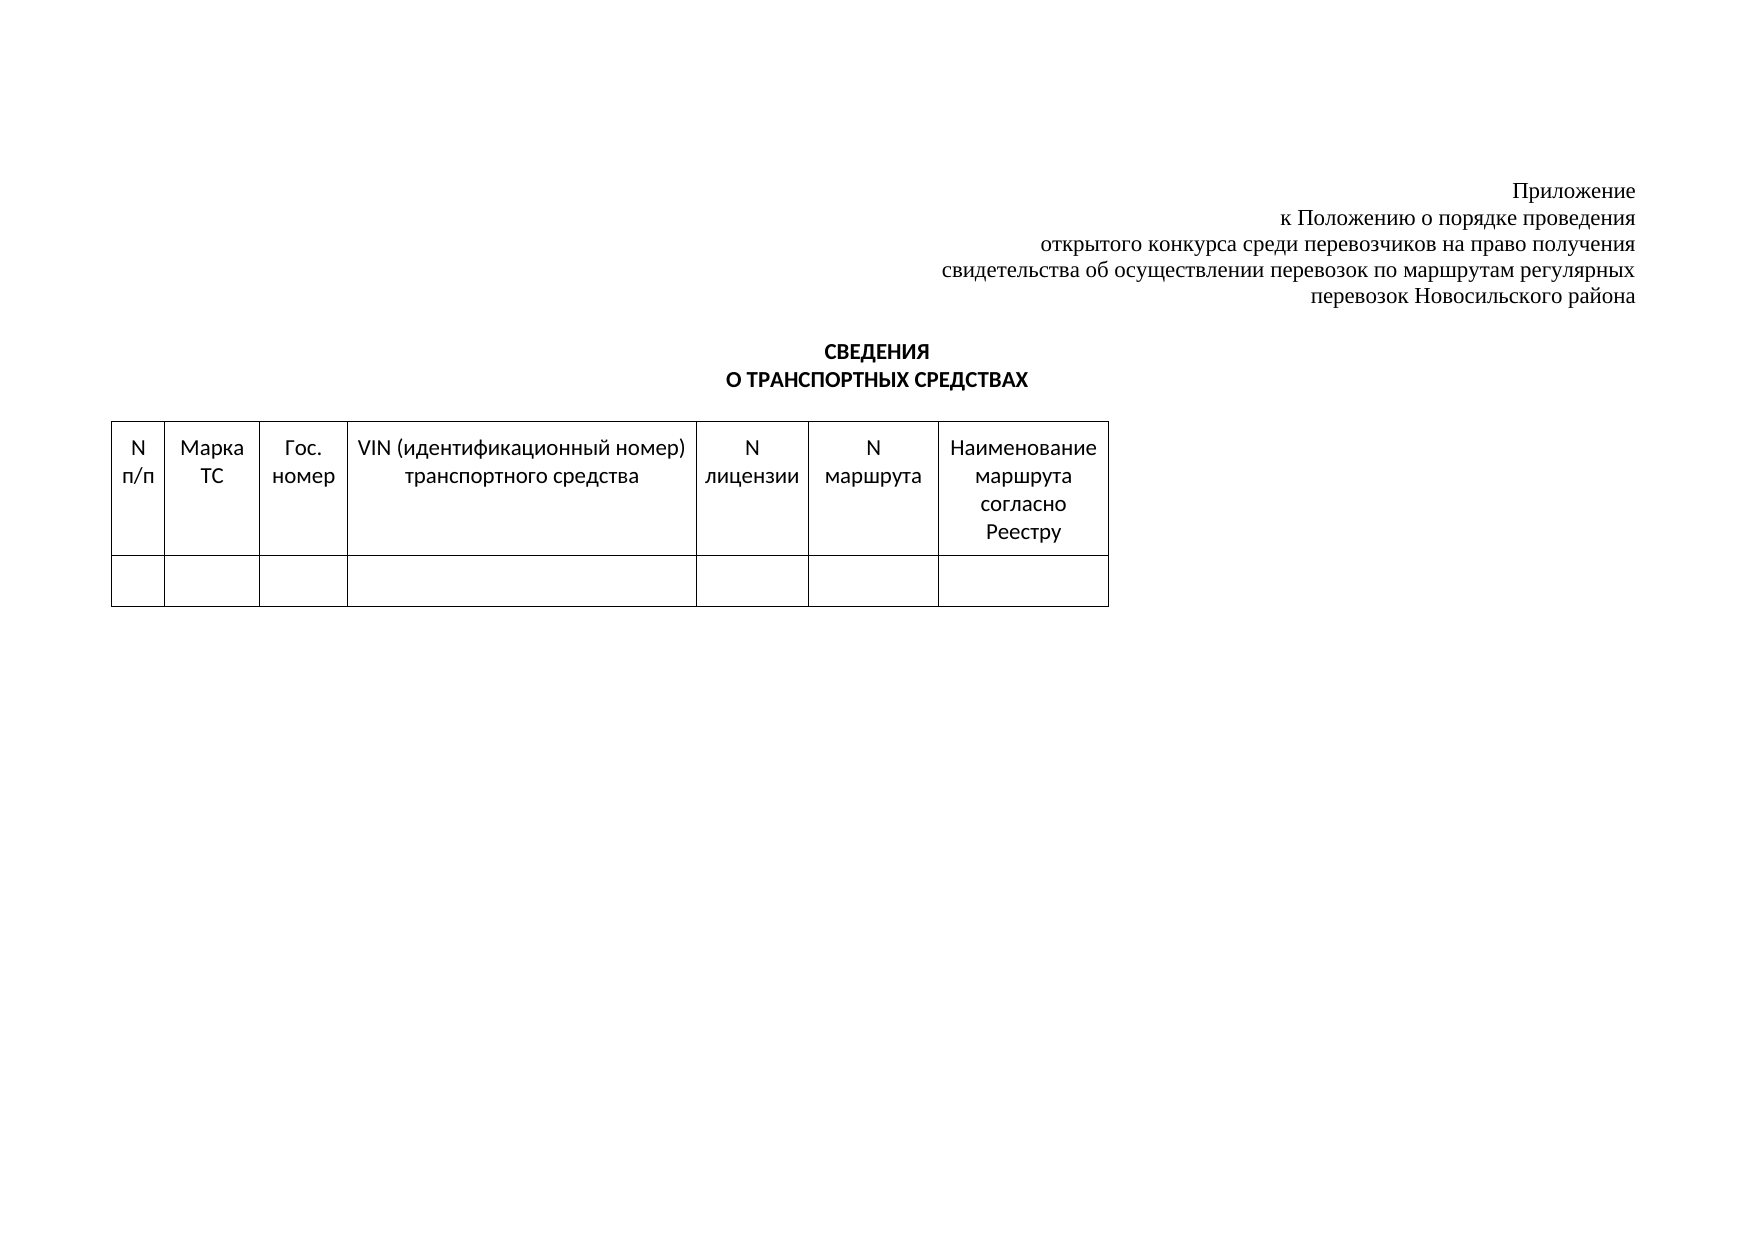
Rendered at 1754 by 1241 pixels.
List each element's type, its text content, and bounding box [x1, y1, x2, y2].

table_cell [260, 556, 347, 606]
table_header Марка ТС [165, 422, 259, 555]
table_cell [939, 556, 1108, 606]
title О ТРАНСПОРТНЫХ СРЕДСТВАХ [118, 365, 1636, 393]
table_header N лицензии [697, 422, 808, 555]
table_cell [809, 556, 938, 606]
table_cell [348, 556, 696, 606]
table_header VIN (идентификационный номер) транспортного средства [348, 422, 696, 555]
table_header Гос. номер [260, 422, 347, 555]
table_cell [697, 556, 808, 606]
table_cell [112, 556, 164, 606]
text открытого конкурса среди перевозчиков на право получения [118, 230, 1636, 256]
table_header Наименование маршрута согласно Реестру [939, 422, 1108, 555]
table_header N п/п [112, 422, 164, 555]
title СВЕДЕНИЯ [118, 337, 1636, 365]
table_cell [165, 556, 259, 606]
text к Положению о порядке проведения [118, 203, 1636, 230]
table_header N маршрута [809, 422, 938, 555]
text Приложение [118, 177, 1636, 203]
text свидетельства об осуществлении перевозок по маршрутам регулярных [118, 256, 1636, 283]
text перевозок Новосильского района [118, 283, 1636, 309]
